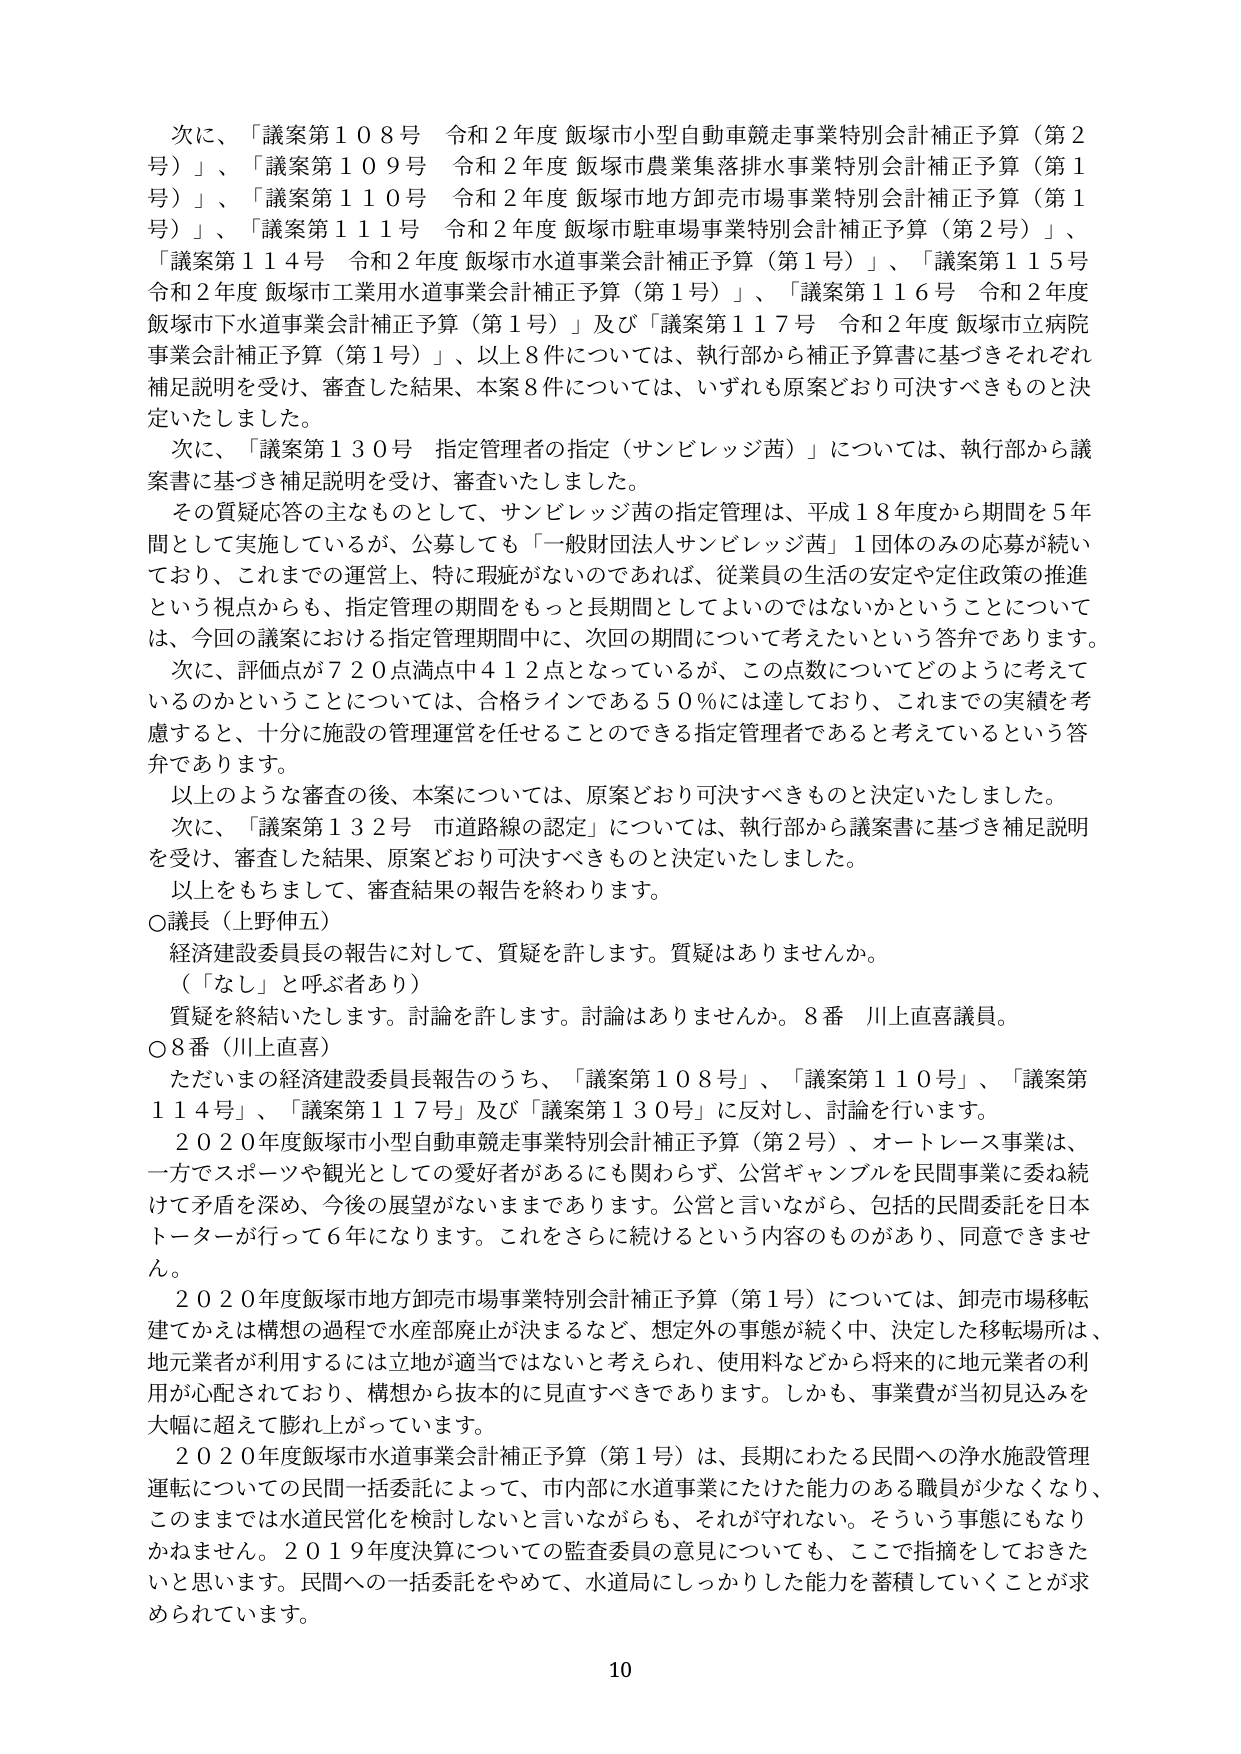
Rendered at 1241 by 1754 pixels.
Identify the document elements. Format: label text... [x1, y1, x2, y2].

text ２０２０年度飯塚市地方卸売市場事業特別会計補正予算（第１号）については、卸売市場移転建てかえは構想の過程で水産部廃止が決まるなど、想定外の事態が続く中、決定した移転場所は、地元業者が利用するには立地が適当ではないと考えられ、使用料などから将来的に地元業者の利用が心配されており、構想から抜本的に見直すべきであります。しかも、事業費が当初見込みを大幅に超えて膨れ上がっています。 [148, 1282, 1092, 1439]
text ただいまの経済建設委員長報告のうち、「議案第１０８号」、「議案第１１０号」、「議案第１１４号」、「議案第１１７号」及び「議案第１３０号」に反対し、討論を行います。 [148, 1062, 1092, 1125]
text 以上をもちまして、審査結果の報告を終わります。 [148, 873, 1092, 904]
text 経済建設委員長の報告に対して、質疑を許します。質疑はありませんか。 [148, 936, 1092, 968]
text 次に、「議案第１０８号 令和２年度 飯塚市小型自動車競走事業特別会計補正予算（第２号）」、「議案第１０９号 令和２年度 飯塚市農業集落排水事業特別会計補正予算（第１号）」、「議案第１１０号 令和２年度 飯塚市地方卸売市場事業特別会計補正予算（第１号）」、「議案第１１１号 令和２年度 飯塚市駐車場事業特別会計補正予算（第２号）」、「議案第１１４号 令和２年度 飯塚市水道事業会計補正予算（第１号）」、「議案第１１５号 令和２年度 飯塚市工業用水道事業会計補正予算（第１号）」、「議案第１１６号 令和２年度 飯塚市下水道事業会計補正予算（第１号）」及び「議案第１１７号 令和２年度 飯塚市立病院事業会計補正予算（第１号）」、以上８件については、執行部から補正予算書に基づきそれぞれ補足説明を受け、審査した結果、本案８件については、いずれも原案どおり可決すべきものと決定いたしました。 [148, 118, 1092, 433]
text 以上のような審査の後、本案については、原案どおり可決すべきものと決定いたしました。 [148, 779, 1092, 810]
text 次に、「議案第１３０号 指定管理者の指定（サンビレッジ茜）」については、執行部から議案書に基づき補足説明を受け、審査いたしました。 [148, 433, 1092, 496]
text （「なし」と呼ぶ者あり） [148, 968, 1092, 999]
text 質疑を終結いたします。討論を許します。討論はありませんか。８番 川上直喜議員。 [148, 999, 1092, 1031]
text その質疑応答の主なものとして、サンビレッジ茜の指定管理は、平成１８年度から期間を５年間として実施しているが、公募しても「一般財団法人サンビレッジ茜」１団体のみの応募が続いており、これまでの運営上、特に瑕疵がないのであれば、従業員の生活の安定や定住政策の推進という視点からも、指定管理の期間をもっと長期間としてよいのではないかということについては、今回の議案における指定管理期間中に、次回の期間について考えたいという答弁であります。 [148, 496, 1092, 653]
text ２０２０年度飯塚市水道事業会計補正予算（第１号）は、長期にわたる民間への浄水施設管理運転についての民間一括委託によって、市内部に水道事業にたけた能力のある職員が少なくなり、このままでは水道民営化を検討しないと言いながらも、それが守れない。そういう事態にもなりかねません。２０１９年度決算についての監査委員の意見についても、ここで指摘をしておきたいと思います。民間への一括委託をやめて、水道局にしっかりした能力を蓄積していくことが求められています。 [148, 1439, 1092, 1628]
text ○議長（上野伸五） [148, 904, 1092, 936]
text 次に、評価点が７２０点満点中４１２点となっているが、この点数についてどのように考えているのかということについては、合格ラインである５０％には達しており、これまでの実績を考慮すると、十分に施設の管理運営を任せることのできる指定管理者であると考えているという答弁であります。 [148, 653, 1092, 779]
text ○８番（川上直喜） [148, 1031, 1092, 1062]
text ２０２０年度飯塚市小型自動車競走事業特別会計補正予算（第２号）、オートレース事業は、一方でスポーツや観光としての愛好者があるにも関わらず、公営ギャンブルを民間事業に委ね続けて矛盾を深め、今後の展望がないままであります。公営と言いながら、包括的民間委託を日本トーターが行って６年になります。これをさらに続けるという内容のものがあり、同意できません。 [148, 1125, 1092, 1282]
text 次に、「議案第１３２号 市道路線の認定」については、執行部から議案書に基づき補足説明を受け、審査した結果、原案どおり可決すべきものと決定いたしました。 [148, 810, 1092, 873]
